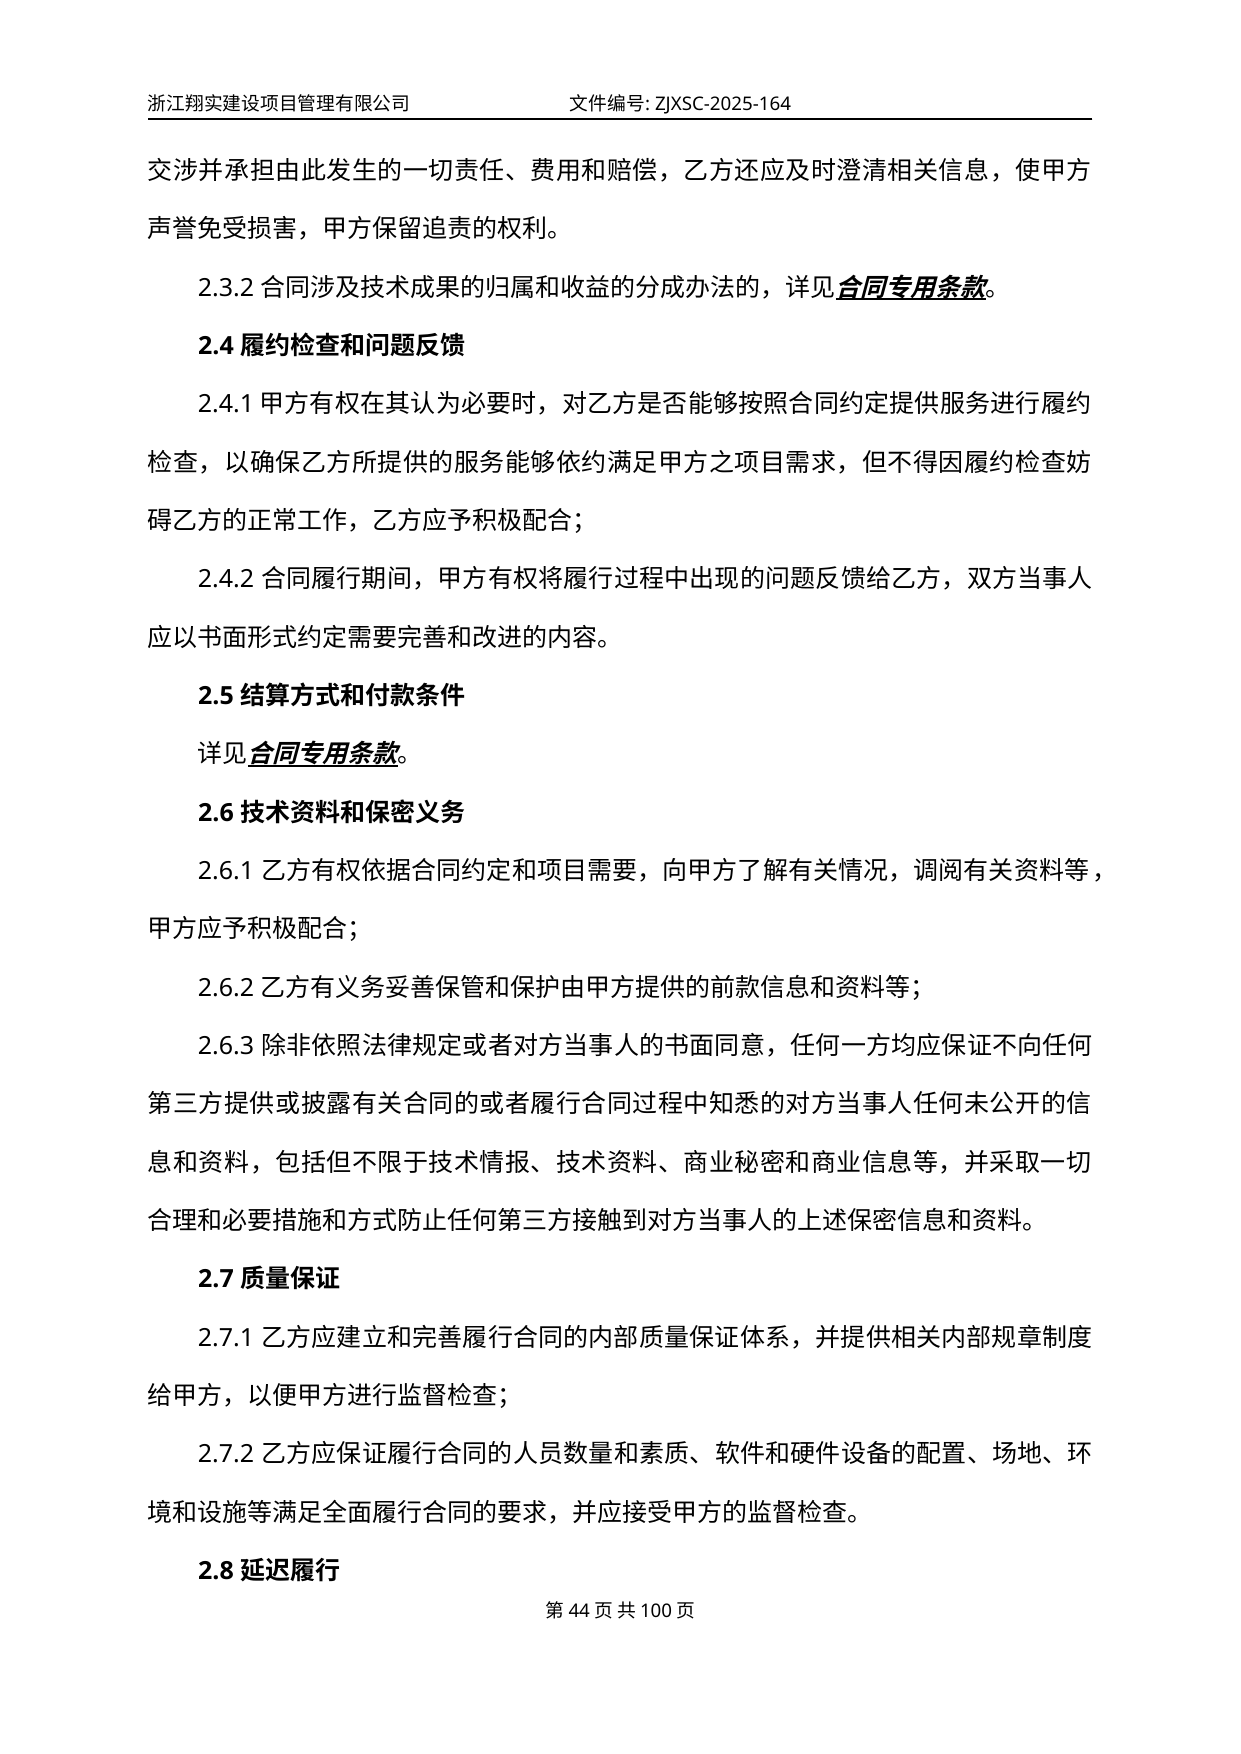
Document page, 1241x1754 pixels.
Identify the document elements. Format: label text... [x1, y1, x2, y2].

text 2.4 履约检查和问题反馈 [148, 308, 1092, 366]
text 2.5 结算方式和付款条件 [148, 658, 1092, 716]
text 2.6.1 乙方有权依据合同约定和项目需要，向甲方了解有关情况，调阅有关资料等，甲方应予积极配合； [148, 833, 1092, 949]
text 2.3.2 合同涉及技术成果的归属和收益的分成办法的，详见合同专用条款。 [148, 249, 1092, 308]
text 2.6.2 乙方有义务妥善保管和保护由甲方提供的前款信息和资料等； [148, 949, 1092, 1008]
text 2.4.2 合同履行期间，甲方有权将履行过程中出现的问题反馈给乙方，双方当事人应以书面形式约定需要完善和改进的内容。 [148, 541, 1092, 658]
text 2.7 质量保证 [148, 1241, 1092, 1299]
text 详见合同专用条款。 [148, 716, 1092, 774]
text 2.7.1 乙方应建立和完善履行合同的内部质量保证体系，并提供相关内部规章制度给甲方，以便甲方进行监督检查； [148, 1299, 1092, 1416]
text 2.8 延迟履行 [148, 1533, 1092, 1591]
text 2.4.1甲方有权在其认为必要时，对乙方是否能够按照合同约定提供服务进行履约检查，以确保乙方所提供的服务能够依约满足甲方之项目需求，但不得因履约检查妨碍乙方的正常工作，乙方应予积极配合； [148, 366, 1092, 541]
text 2.6 技术资料和保密义务 [148, 774, 1092, 833]
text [148, 133, 1092, 249]
text 2.6.3 除非依照法律规定或者对方当事人的书面同意，任何一方均应保证不向任何第三方提供或披露有关合同的或者履行合同过程中知悉的对方当事人任何未公开的信息和资料，包括但不限于技术情报、技术资料、商业秘密和商业信息等，并采取一切合理和必要措施和方式防止任何第三方接触到对方当事人的上述保密信息和资料。 [148, 1008, 1092, 1241]
text 2.7.2 乙方应保证履行合同的人员数量和素质、软件和硬件设备的配置、场地、环境和设施等满足全面履行合同的要求，并应接受甲方的监督检查。 [148, 1416, 1092, 1533]
